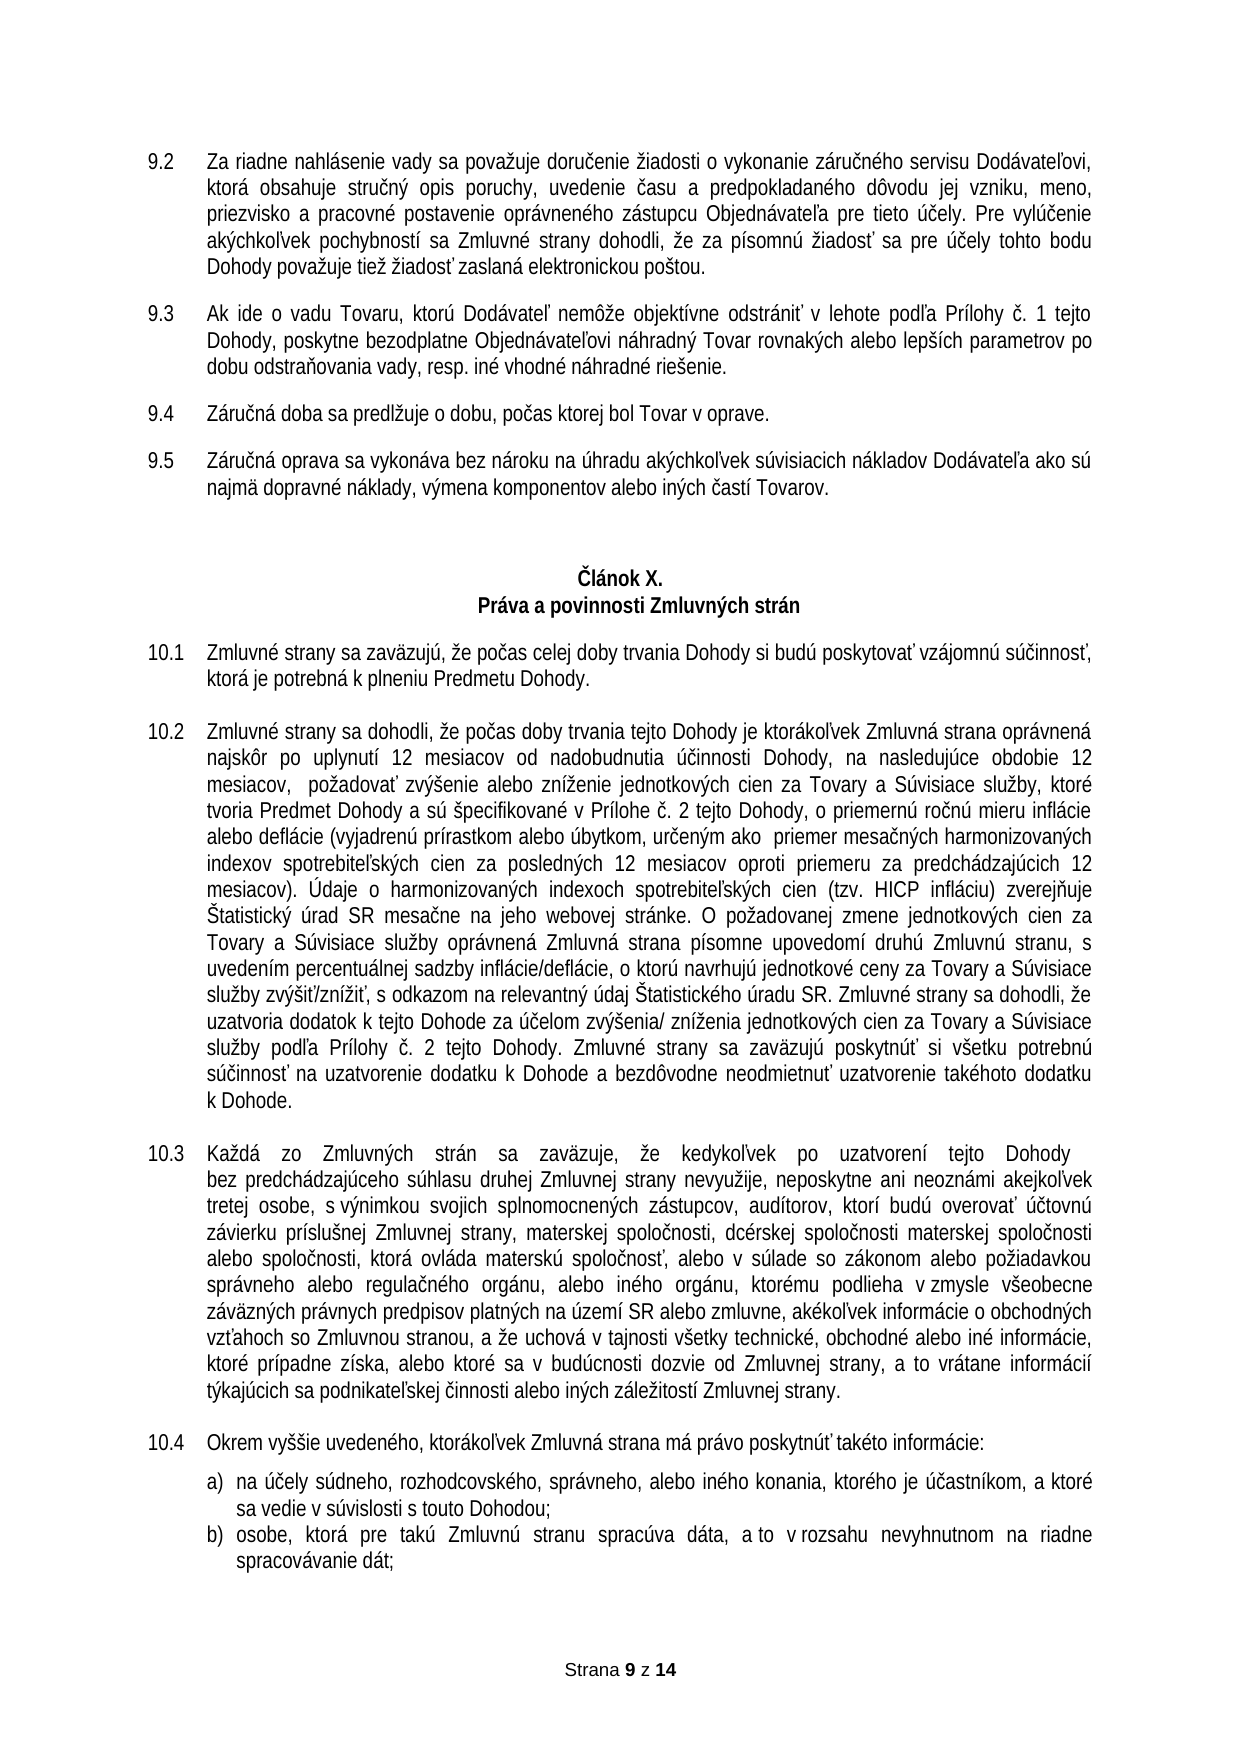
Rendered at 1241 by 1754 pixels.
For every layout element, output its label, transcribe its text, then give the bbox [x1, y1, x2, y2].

list Zmluvné strany sa zaväzujú, že počas celej doby trvania Dohody si budú poskytovať vzájomnú súčinnosť, ktorá je potrebná k plneniu Predmetu Dohody. [148, 639, 1093, 691]
text Práva a povinnosti Zmluvných strán [185, 592, 1093, 618]
list Zmluvné strany sa dohodli, že počas doby trvania tejto Dohody je ktorákoľvek Zmluvná strana oprávnená najskôr po uplynutí 12 mesiacov od nadobudnutia účinnosti Dohody, na nasledujúce obdobie 12 mesiacov, požadovať zvýšenie alebo zníženie jednotkových cien za Tovary a Súvisiace služby, ktoré tvoria Predmet Dohody a sú špecifikované v Prílohe č. 2 tejto Dohody, o priemernú ročnú mieru inflácie alebo deflácie (vyjadrenú prírastkom alebo úbytkom, určeným ako priemer mesačných harmonizovaných indexov spotrebiteľských cien za posledných 12 mesiacov oproti priemeru za predchádzajúcich 12 mesiacov). Údaje o harmonizovaných indexoch spotrebiteľských cien (tzv. HICP infláciu) zverejňuje Štatistický úrad SR mesačne na jeho webovej stránke. O požadovanej zmene jednotkových cien za Tovary a Súvisiace služby oprávnená Zmluvná strana písomne upovedomí druhú Zmluvnú stranu, s uvedením percentuálnej sadzby inflácie/deflácie, o ktorú navrhujú jednotkové ceny za Tovary a Súvisiace služby zvýšiť/znížiť, s odkazom na relevantný údaj Štatistického úradu SR. Zmluvné strany sa dohodli, že uzatvoria dodatok k tejto Dohode za účelom zvýšenia/ zníženia jednotkových cien za Tovary a Súvisiace služby podľa Prílohy č. 2 tejto Dohody. Zmluvné strany sa zaväzujú poskytnúť si všetku potrebnú súčinnosť na uzatvorenie dodatku k Dohode a bezdôvodne neodmietnuť uzatvorenie takéhoto dodatku k Dohode. [148, 718, 1093, 1113]
list Za riadne nahlásenie vady sa považuje doručenie žiadosti o vykonanie záručného servisu Dodávateľovi, ktorá obsahuje stručný opis poruchy, uvedenie času a predpokladaného dôvodu jej vzniku, meno, priezvisko a pracovné postavenie oprávneného zástupcu Objednávateľa pre tieto účely. Pre vylúčenie akýchkoľvek pochybností sa Zmluvné strany dohodli, že za písomnú žiadosť sa pre účely tohto bodu Dohody považuje tiež žiadosť zaslaná elektronickou poštou. [148, 148, 1093, 279]
list Záručná oprava sa vykonáva bez nároku na úhradu akýchkoľvek súvisiacich nákladov Dodávateľa ako sú najmä dopravné náklady, výmena komponentov alebo iných častí Tovarov. [148, 447, 1093, 500]
list osobe, ktorá pre takú Zmluvnú stranu spracúva dáta, a to v rozsahu nevyhnutnom na riadne spracovávanie dát; [207, 1521, 1093, 1574]
list Záručná doba sa predlžuje o dobu, počas ktorej bol Tovar v oprave. [148, 400, 1093, 426]
list na účely súdneho, rozhodcovského, správneho, alebo iného konania, ktorého je účastníkom, a ktoré sa vedie v súvislosti s touto Dohodou; [207, 1468, 1093, 1521]
list Okrem vyššie uvedeného, ktorákoľvek Zmluvná strana má právo poskytnúť takéto informácie: [148, 1429, 1093, 1456]
list Ak ide o vadu Tovaru, ktorú Dodávateľ nemôže objektívne odstrániť v lehote podľa Prílohy č. 1 tejto Dohody, poskytne bezodplatne Objednávateľovi náhradný Tovar rovnakých alebo lepších parametrov po dobu odstraňovania vady, resp. iné vhodné náhradné riešenie. [148, 300, 1093, 379]
list Každá zo Zmluvných strán sa zaväzuje, že kedykoľvek po uzatvorení tejto Dohody bez predchádzajúceho súhlasu druhej Zmluvnej strany nevyužije, neposkytne ani neoznámi akejkoľvek tretej osobe, s výnimkou svojich splnomocnených zástupcov, audítorov, ktorí budú overovať účtovnú závierku príslušnej Zmluvnej strany, materskej spoločnosti, dcérskej spoločnosti materskej spoločnosti alebo spoločnosti, ktorá ovláda materskú spoločnosť, alebo v súlade so zákonom alebo požiadavkou správneho alebo regulačného orgánu, alebo iného orgánu, ktorému podlieha v zmysle všeobecne záväzných právnych predpisov platných na území SR alebo zmluvne, akékoľvek informácie o obchodných vzťahoch so Zmluvnou stranou, a že uchová v tajnosti všetky technické, obchodné alebo iné informácie, ktoré prípadne získa, alebo ktoré sa v budúcnosti dozvie od Zmluvnej strany, a to vrátane informácií týkajúcich sa podnikateľskej činnosti alebo iných záležitostí Zmluvnej strany. [148, 1139, 1093, 1403]
text Článok X. [148, 565, 1093, 592]
